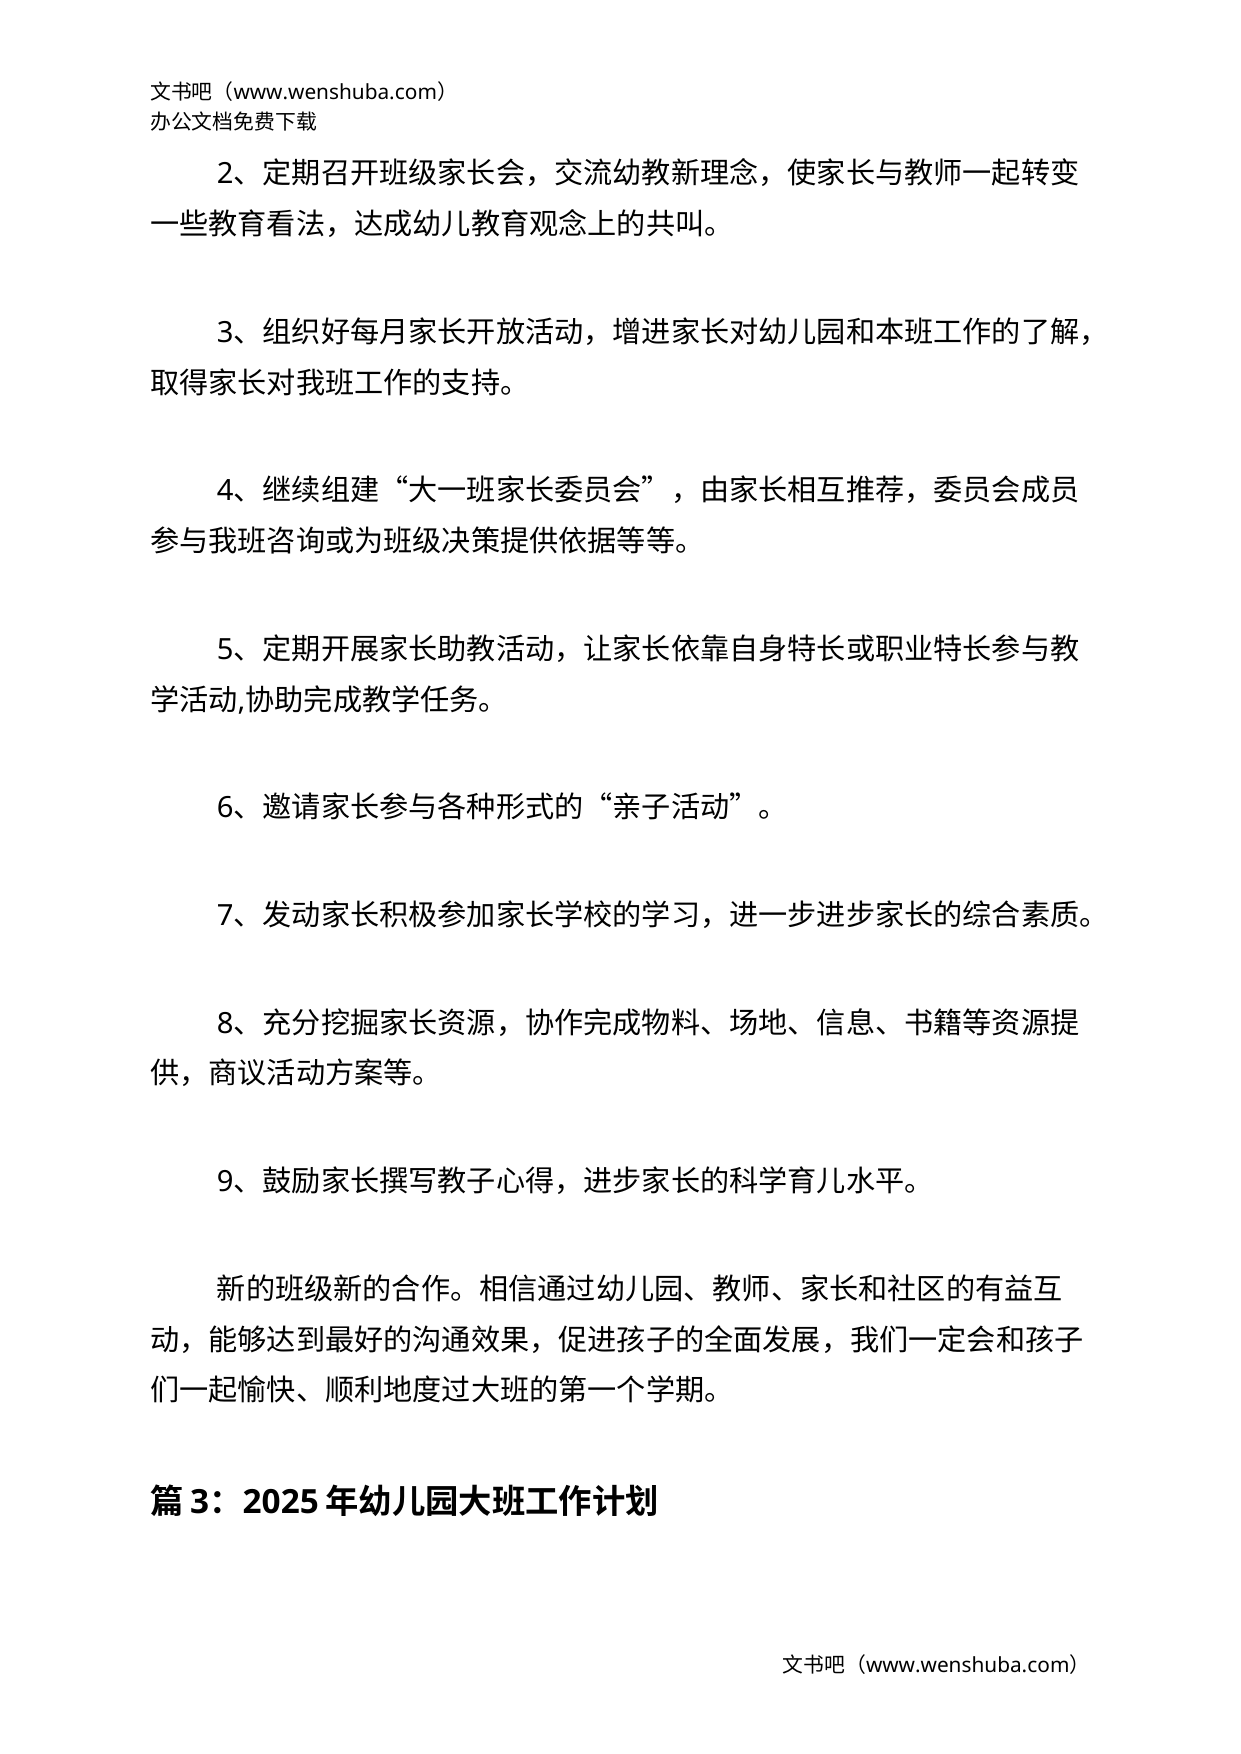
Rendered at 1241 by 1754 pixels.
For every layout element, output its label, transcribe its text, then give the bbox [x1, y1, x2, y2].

text 8、充分挖掘家长资源，协作完成物料、场地、信息、书籍等资源提供，商议活动方案等。 [150, 999, 1090, 1092]
text 9、鼓励家长撰写教子心得，进步家长的科学育儿水平。 [150, 1158, 1090, 1200]
text 6、邀请家长参与各种形式的“亲子活动”。 [150, 784, 1090, 826]
text 新的班级新的合作。相信通过幼儿园、教师、家长和社区的有益互动，能够达到最好的沟通效果，促进孩子的全面发展，我们一定会和孩子们一起愉快、顺利地度过大班的第一个学期。 [150, 1265, 1090, 1409]
text 4、继续组建“大一班家长委员会”，由家长相互推荐，委员会成员参与我班咨询或为班级决策提供依据等等。 [150, 467, 1090, 560]
text 7、发动家长积极参加家长学校的学习，进一步进步家长的综合素质。 [150, 892, 1090, 934]
text 篇3：2025年幼儿园大班工作计划 [150, 1474, 1090, 1523]
text 5、定期开展家长助教活动，让家长依靠自身特长或职业特长参与教学活动,协助完成教学任务。 [150, 625, 1090, 718]
text 3、组织好每月家长开放活动，增进家长对幼儿园和本班工作的了解，取得家长对我班工作的支持。 [150, 308, 1090, 402]
text 2、定期召开班级家长会，交流幼教新理念，使家长与教师一起转变一些教育看法，达成幼儿教育观念上的共叫。 [150, 150, 1090, 243]
